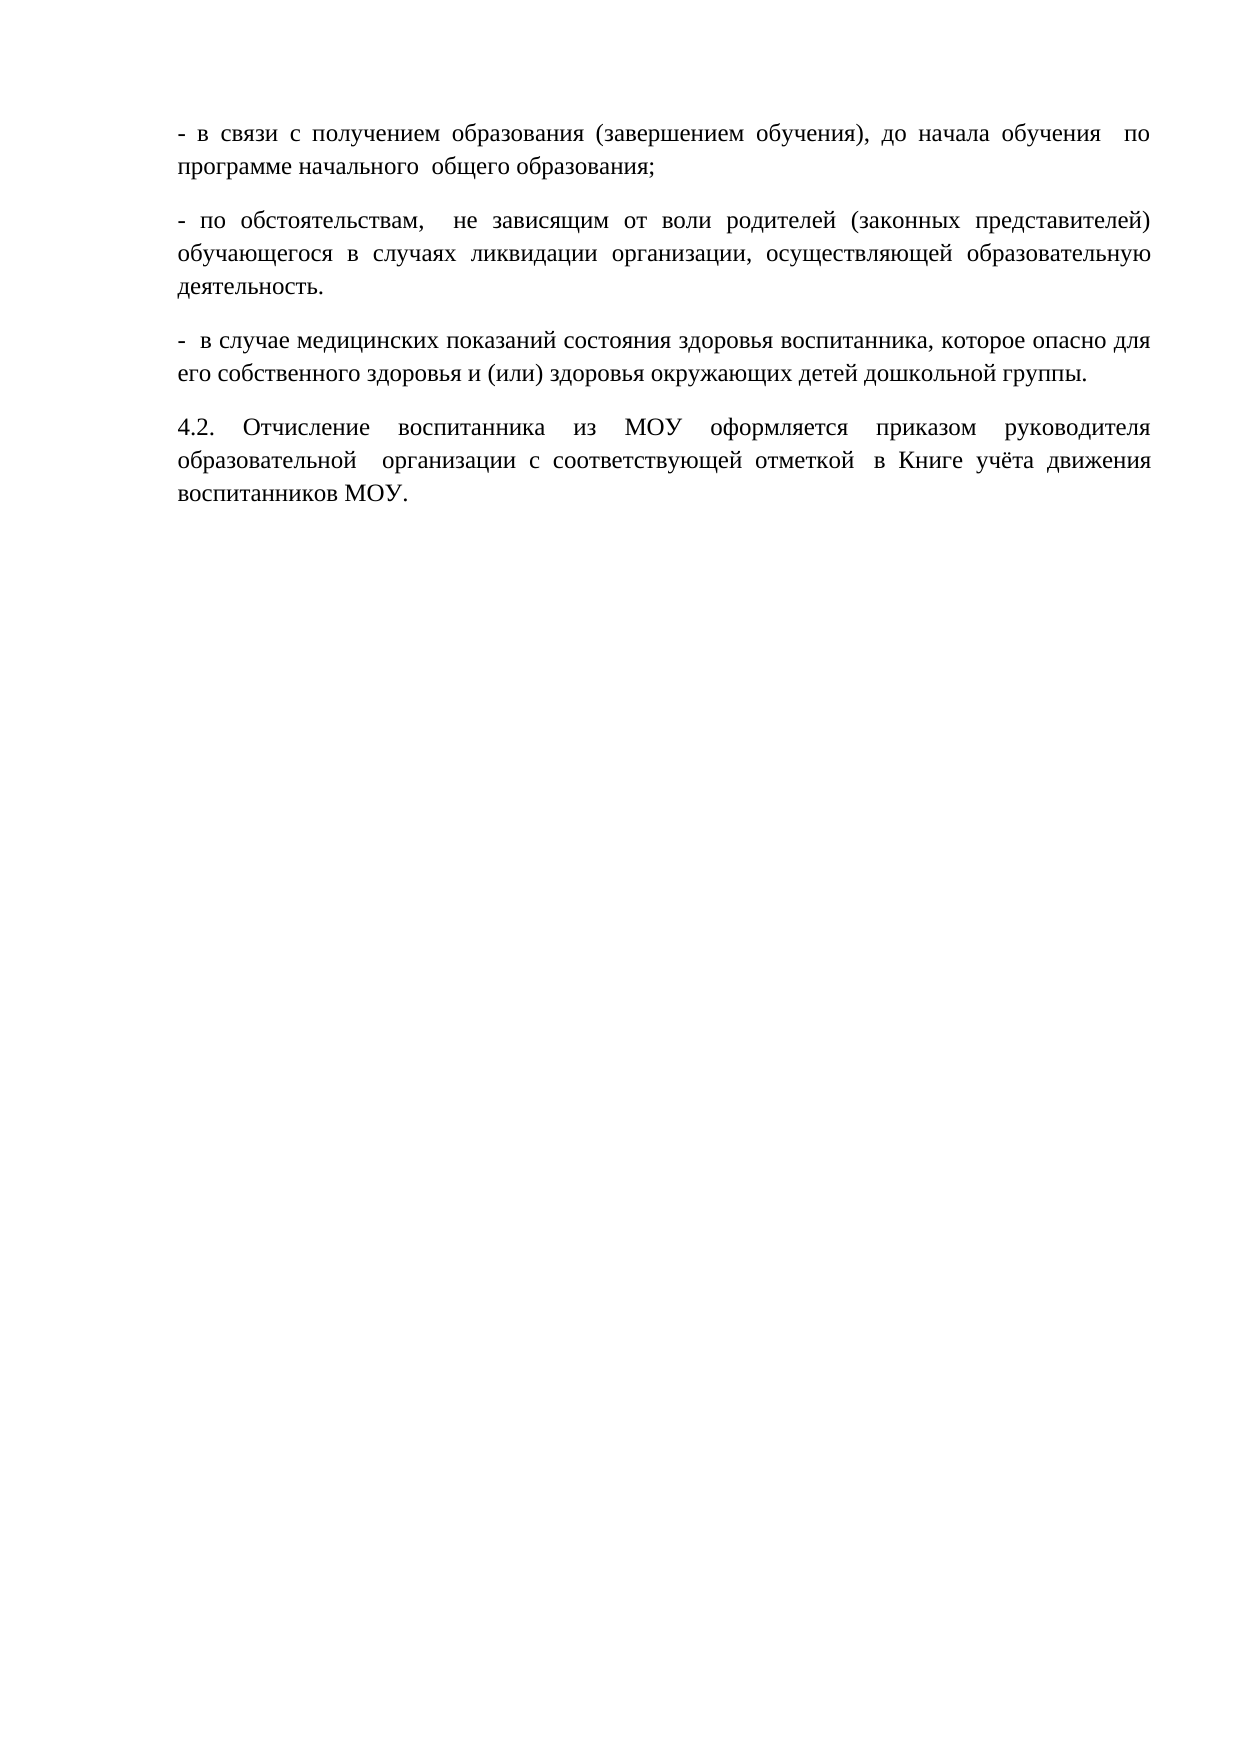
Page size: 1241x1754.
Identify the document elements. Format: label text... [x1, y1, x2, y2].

text - в случае медицинских показаний состояния здоровья воспитанника, которое опасно для его собственного здоровья и (или) здоровья окружающих детей дошкольной группы. [177, 325, 1152, 387]
text - в связи с получением образования (завершением обучения), до начала обучения по программе начального общего образования; [177, 118, 1152, 180]
text 4.2. Отчисление воспитанника из МОУ оформляется приказом руководителя образовательной организации с соответствующей отметкой в Книге учёта движения воспитанников МОУ. [177, 412, 1152, 507]
text - по обстоятельствам, не зависящим от воли родителей (законных представителей) обучающегося в случаях ликвидации организации, осуществляющей образовательную деятельность. [177, 205, 1152, 300]
